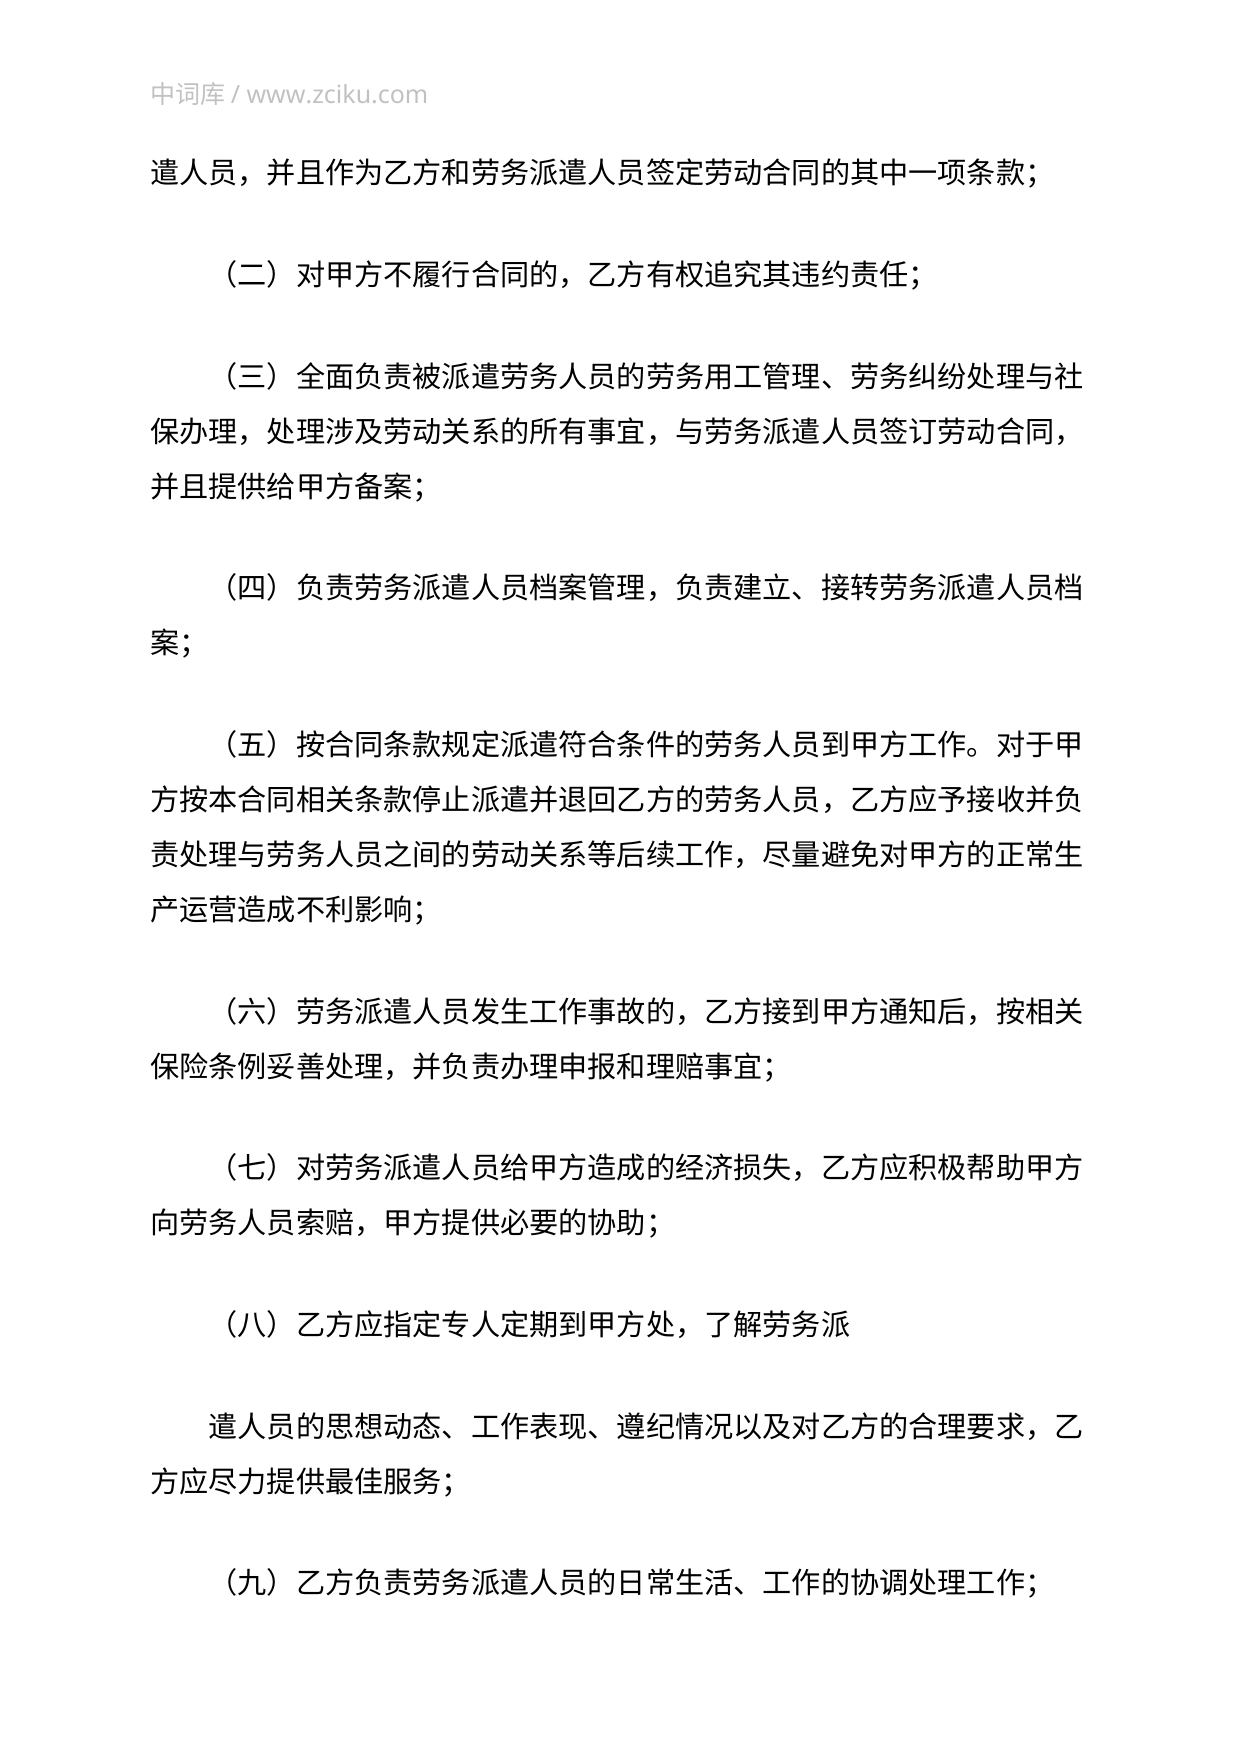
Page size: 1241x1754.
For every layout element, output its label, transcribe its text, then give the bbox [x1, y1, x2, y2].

text （六）劳务派遣人员发生工作事故的，乙方接到甲方通知后，按相关保险条例妥善处理，并负责办理申报和理赔事宜； [150, 988, 1090, 1085]
text （二）对甲方不履行合同的，乙方有权追究其违约责任； [150, 252, 1090, 294]
text （四）负责劳务派遣人员档案管理，负责建立、接转劳务派遣人员档案； [150, 565, 1090, 662]
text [150, 150, 1090, 192]
text 遣人员的思想动态、工作表现、遵纪情况以及对乙方的合理要求，乙方应尽力提供最佳服务； [150, 1403, 1090, 1501]
text （五）按合同条款规定派遣符合条件的劳务人员到甲方工作。对于甲方按本合同相关条款停止派遣并退回乙方的劳务人员，乙方应予接收并负责处理与劳务人员之间的劳动关系等后续工作，尽量避免对甲方的正常生产运营造成不利影响； [150, 722, 1090, 929]
text （七）对劳务派遣人员给甲方造成的经济损失，乙方应积极帮助甲方向劳务人员索赔，甲方提供必要的协助； [150, 1145, 1090, 1242]
text （九）乙方负责劳务派遣人员的日常生活、工作的协调处理工作； [150, 1560, 1090, 1602]
text （三）全面负责被派遣劳务人员的劳务用工管理、劳务纠纷处理与社保办理，处理涉及劳动关系的所有事宜，与劳务派遣人员签订劳动合同，并且提供给甲方备案； [150, 353, 1090, 506]
text （八）乙方应指定专人定期到甲方处，了解劳务派 [150, 1302, 1090, 1344]
